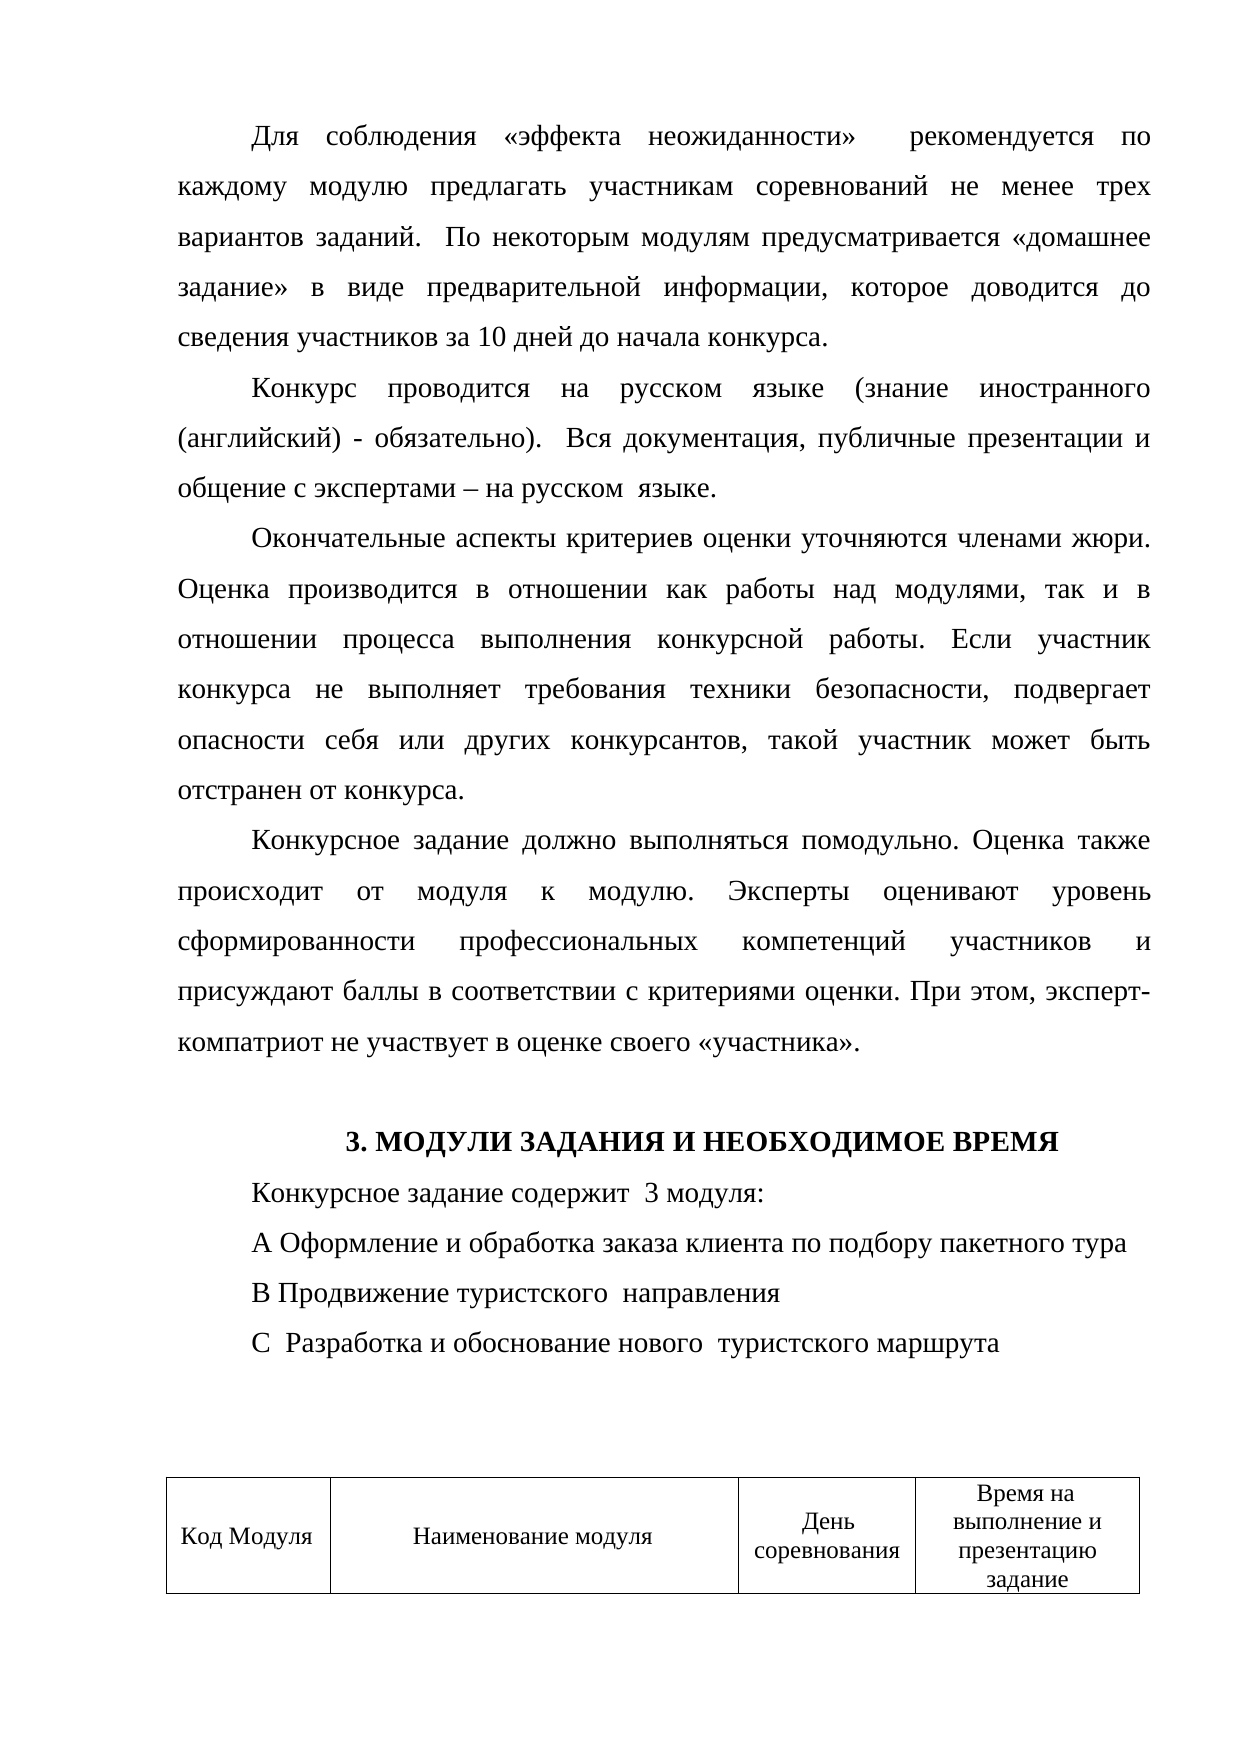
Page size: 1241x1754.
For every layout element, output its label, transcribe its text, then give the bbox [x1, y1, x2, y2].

table_header Время на выполнение и презентацию задание [916, 1478, 1139, 1593]
text А Оформление и обработка заказа клиента по подбору пакетного тура [177, 1225, 1152, 1258]
text Конкурс проводится на русском языке (знание иностранного (английский) - обязательно). Вся документация, публичные презентации и общение с экспертами – на русском языке. [177, 370, 1152, 504]
table_header Наименование модуля [331, 1478, 738, 1593]
table_header День соревнования [739, 1478, 915, 1593]
table_header Код Модуля [167, 1478, 330, 1593]
text В Продвижение туристского направления [177, 1275, 1152, 1309]
text Окончательные аспекты критериев оценки уточняются членами жюри. Оценка производится в отношении как работы над модулями, так и в отношении процесса выполнения конкурсной работы. Если участник конкурса не выполняет требования техники безопасности, подвергает опасности себя или других конкурсантов, такой участник может быть отстранен от конкурса. [177, 521, 1152, 806]
text C Разработка и обоснование нового туристского маршрута [177, 1326, 1152, 1359]
text Конкурсное задание содержит 3 модуля: [177, 1175, 1152, 1208]
text 3. МОДУЛИ ЗАДАНИЯ И НЕОБХОДИМОЕ ВРЕМЯ [179, 1124, 1152, 1158]
text Конкурсное задание должно выполняться помодульно. Оценка также происходит от модуля к модулю. Эксперты оценивают уровень сформированности профессиональных компетенций участников и присуждают баллы в соответствии с критериями оценки. При этом, эксперт-компатриот не участвует в оценке своего «участника». [177, 822, 1152, 1057]
text Для соблюдения «эффекта неожиданности» рекомендуется по каждому модулю предлагать участникам соревнований не менее трех вариантов заданий. По некоторым модулям предусматривается «домашнее задание» в виде предварительной информации, которое доводится до сведения участников за 10 дней до начала конкурса. [177, 118, 1152, 353]
